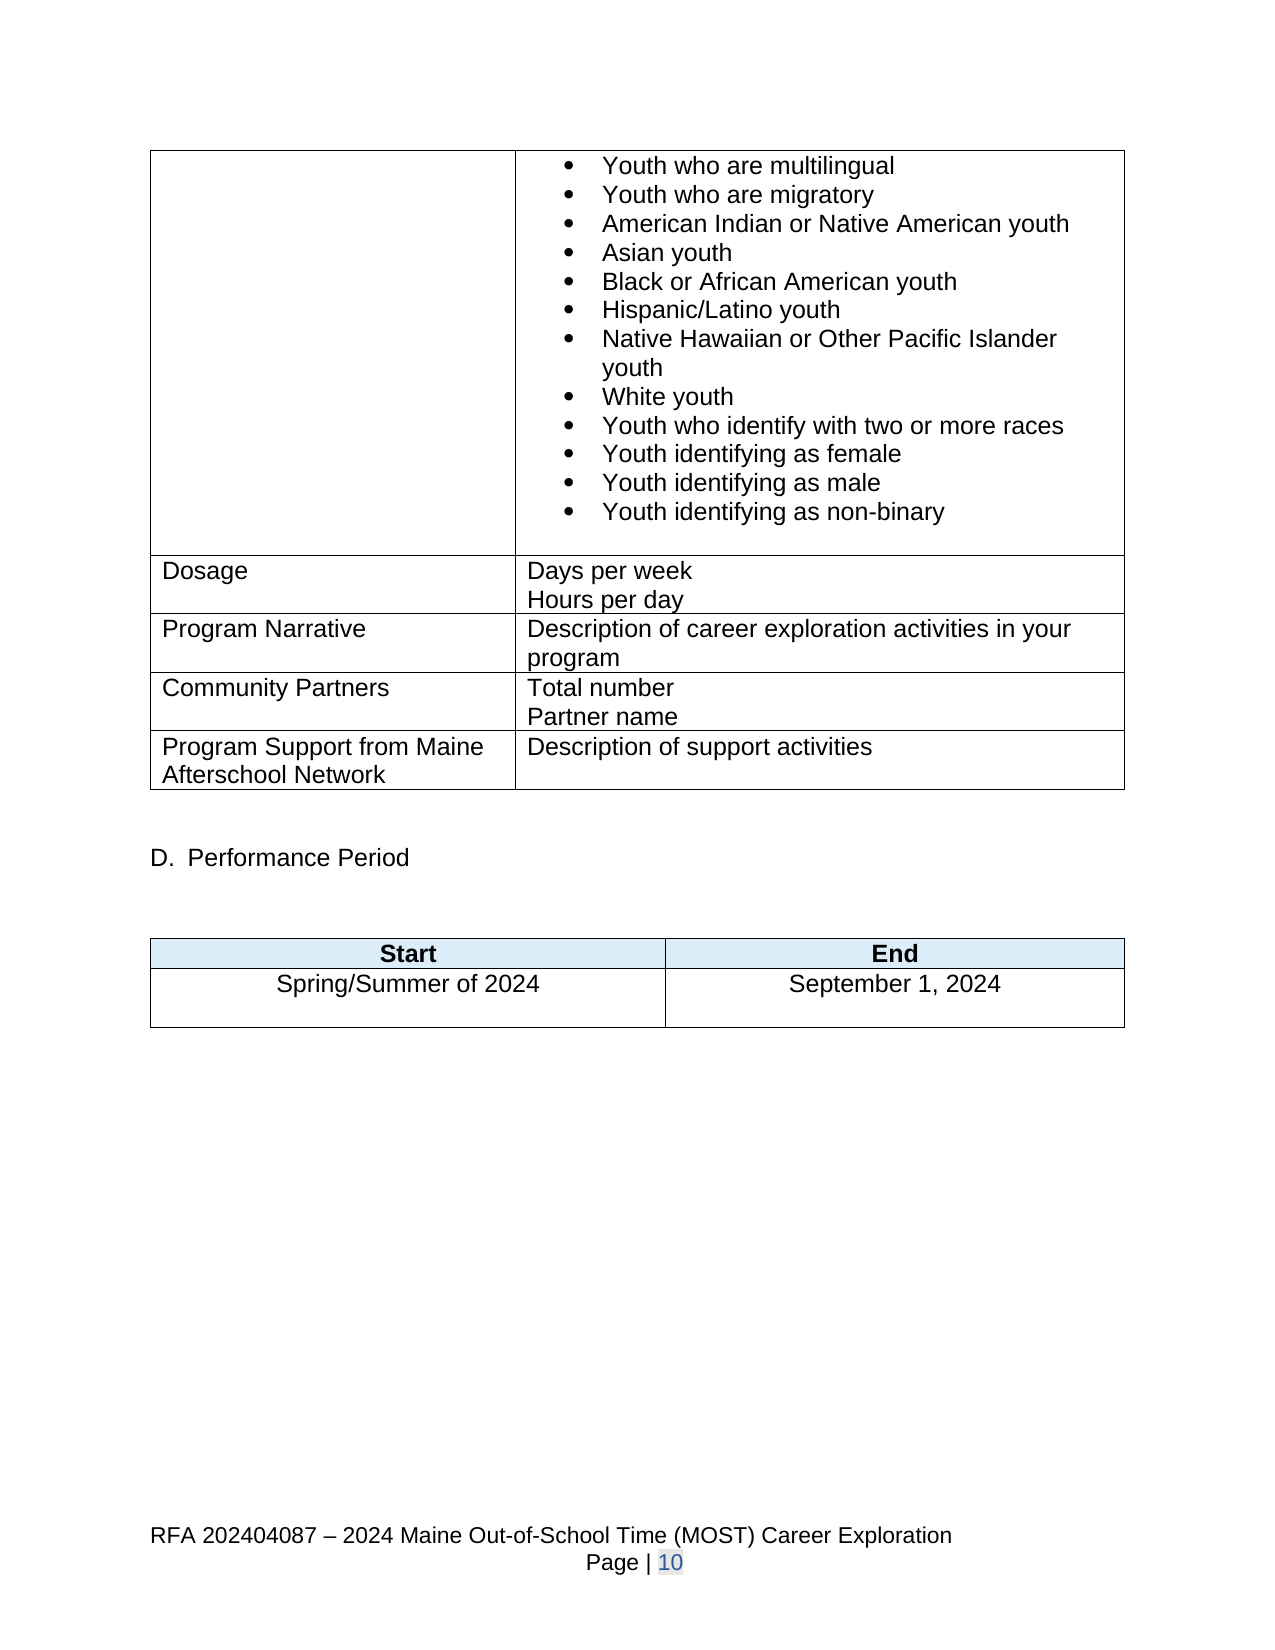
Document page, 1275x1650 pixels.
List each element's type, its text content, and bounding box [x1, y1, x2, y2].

list Performance Period [150, 843, 1125, 872]
table_cell Total number Partner name [516, 673, 1124, 730]
table_header End [666, 939, 1124, 968]
table_cell Description of support activities [516, 731, 1124, 789]
table_cell Program Narrative [151, 614, 515, 672]
table_cell Community Partners [151, 673, 515, 730]
table_cell Program Support from Maine Afterschool Network [151, 731, 515, 789]
table_cell September 1, 2024 [666, 969, 1124, 1027]
table_cell Description of career exploration activities in your program [516, 614, 1124, 672]
table_header Start [151, 939, 665, 968]
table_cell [151, 151, 515, 555]
table_cell Dosage [151, 556, 515, 613]
table_cell Spring/Summer of 2024 [151, 969, 665, 1027]
table_cell Days per week Hours per day [516, 556, 1124, 613]
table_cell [516, 151, 1124, 555]
